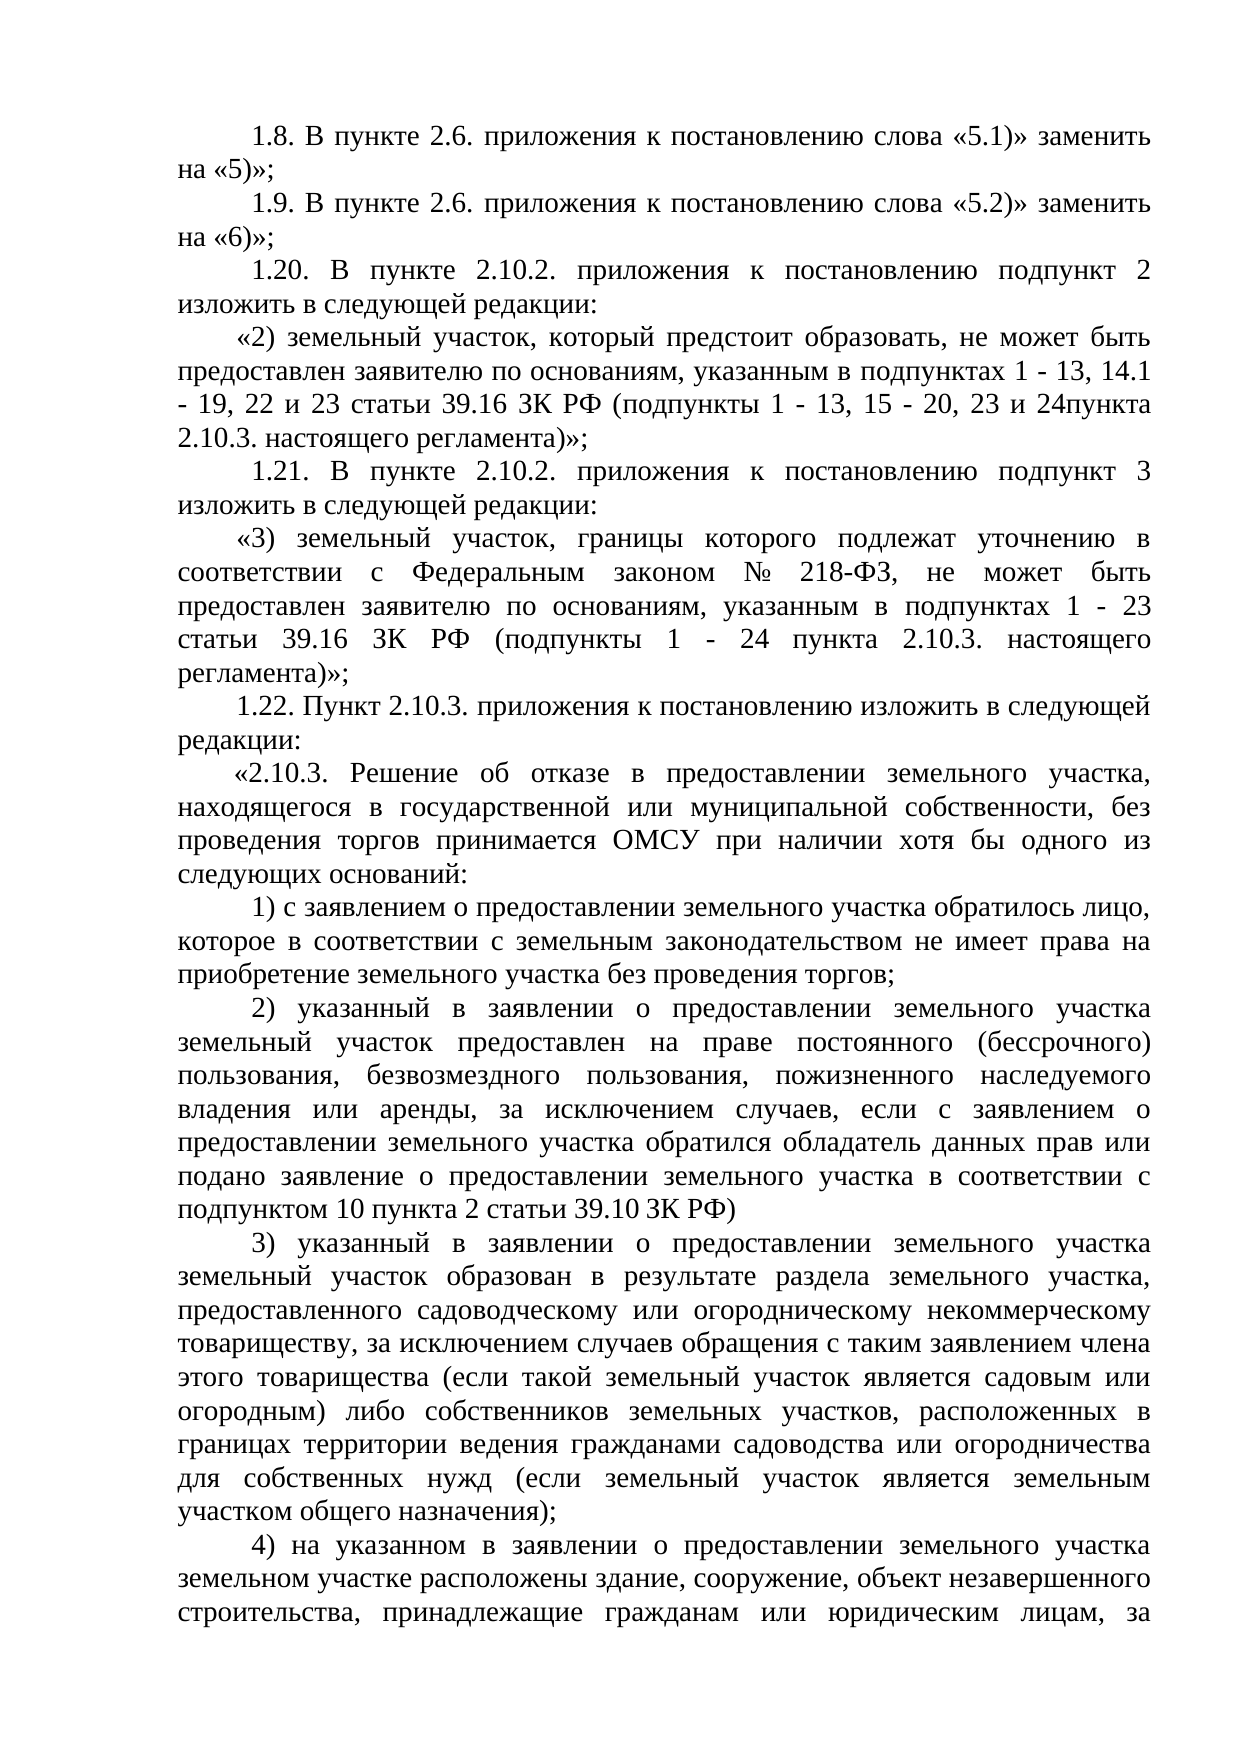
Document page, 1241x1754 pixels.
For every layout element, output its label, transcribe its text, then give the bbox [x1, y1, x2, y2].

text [177, 1527, 1152, 1627]
text 1.8. В пункте 2.6. приложения к постановлению слова «5.1)» заменить на «5)»; [177, 118, 1152, 185]
text 3) указанный в заявлении о предоставлении земельного участка земельный участок образован в результате раздела земельного участка, предоставленного садоводческому или огородническому некоммерческому товариществу, за исключением случаев обращения с таким заявлением члена этого товарищества (если такой земельный участок является садовым или огородным) либо собственников земельных участков, расположенных в границах территории ведения гражданами садоводства или огородничества для собственных нужд (если земельный участок является земельным участком общего назначения); [177, 1225, 1152, 1527]
text «2.10.3. Решение об отказе в предоставлении земельного участка, находящегося в государственной или муниципальной собственности, без проведения торгов принимается ОМСУ при наличии хотя бы одного из следующих оснований: [177, 755, 1152, 889]
text «2) земельный участок, который предстоит образовать, не может быть предоставлен заявителю по основаниям, указанным в подпунктах 1 - 13, 14.1 - 19, 22 и 23 статьи 39.16 ЗК РФ (подпункты 1 - 13, 15 - 20, 23 и 24пункта 2.10.3. настоящего регламента)»; [177, 319, 1152, 453]
text 1) с заявлением о предоставлении земельного участка обратилось лицо, которое в соответствии с земельным законодательством не имеет права на приобретение земельного участка без проведения торгов; [177, 889, 1152, 990]
text 1.21. В пункте 2.10.2. приложения к постановлению подпункт 3 изложить в следующей редакции: [177, 453, 1152, 521]
text 1.20. В пункте 2.10.2. приложения к постановлению подпункт 2 изложить в следующей редакции: [177, 252, 1152, 319]
text 2) указанный в заявлении о предоставлении земельного участка земельный участок предоставлен на праве постоянного (бессрочного) пользования, безвозмездного пользования, пожизненного наследуемого владения или аренды, за исключением случаев, если с заявлением о предоставлении земельного участка обратился обладатель данных прав или подано заявление о предоставлении земельного участка в соответствии с подпунктом 10 пункта 2 статьи 39.10 ЗК РФ) [177, 990, 1152, 1225]
text 1.9. В пункте 2.6. приложения к постановлению слова «5.2)» заменить на «6)»; [177, 185, 1152, 252]
text 1.22. Пункт 2.10.3. приложения к постановлению изложить в следующей редакции: [177, 688, 1152, 755]
text «3) земельный участок, границы которого подлежат уточнению в соответствии с Федеральным законом № 218-ФЗ, не может быть предоставлен заявителю по основаниям, указанным в подпунктах 1 - 23 статьи 39.16 ЗК РФ (подпункты 1 - 24 пункта 2.10.3. настоящего регламента)»; [177, 521, 1152, 688]
